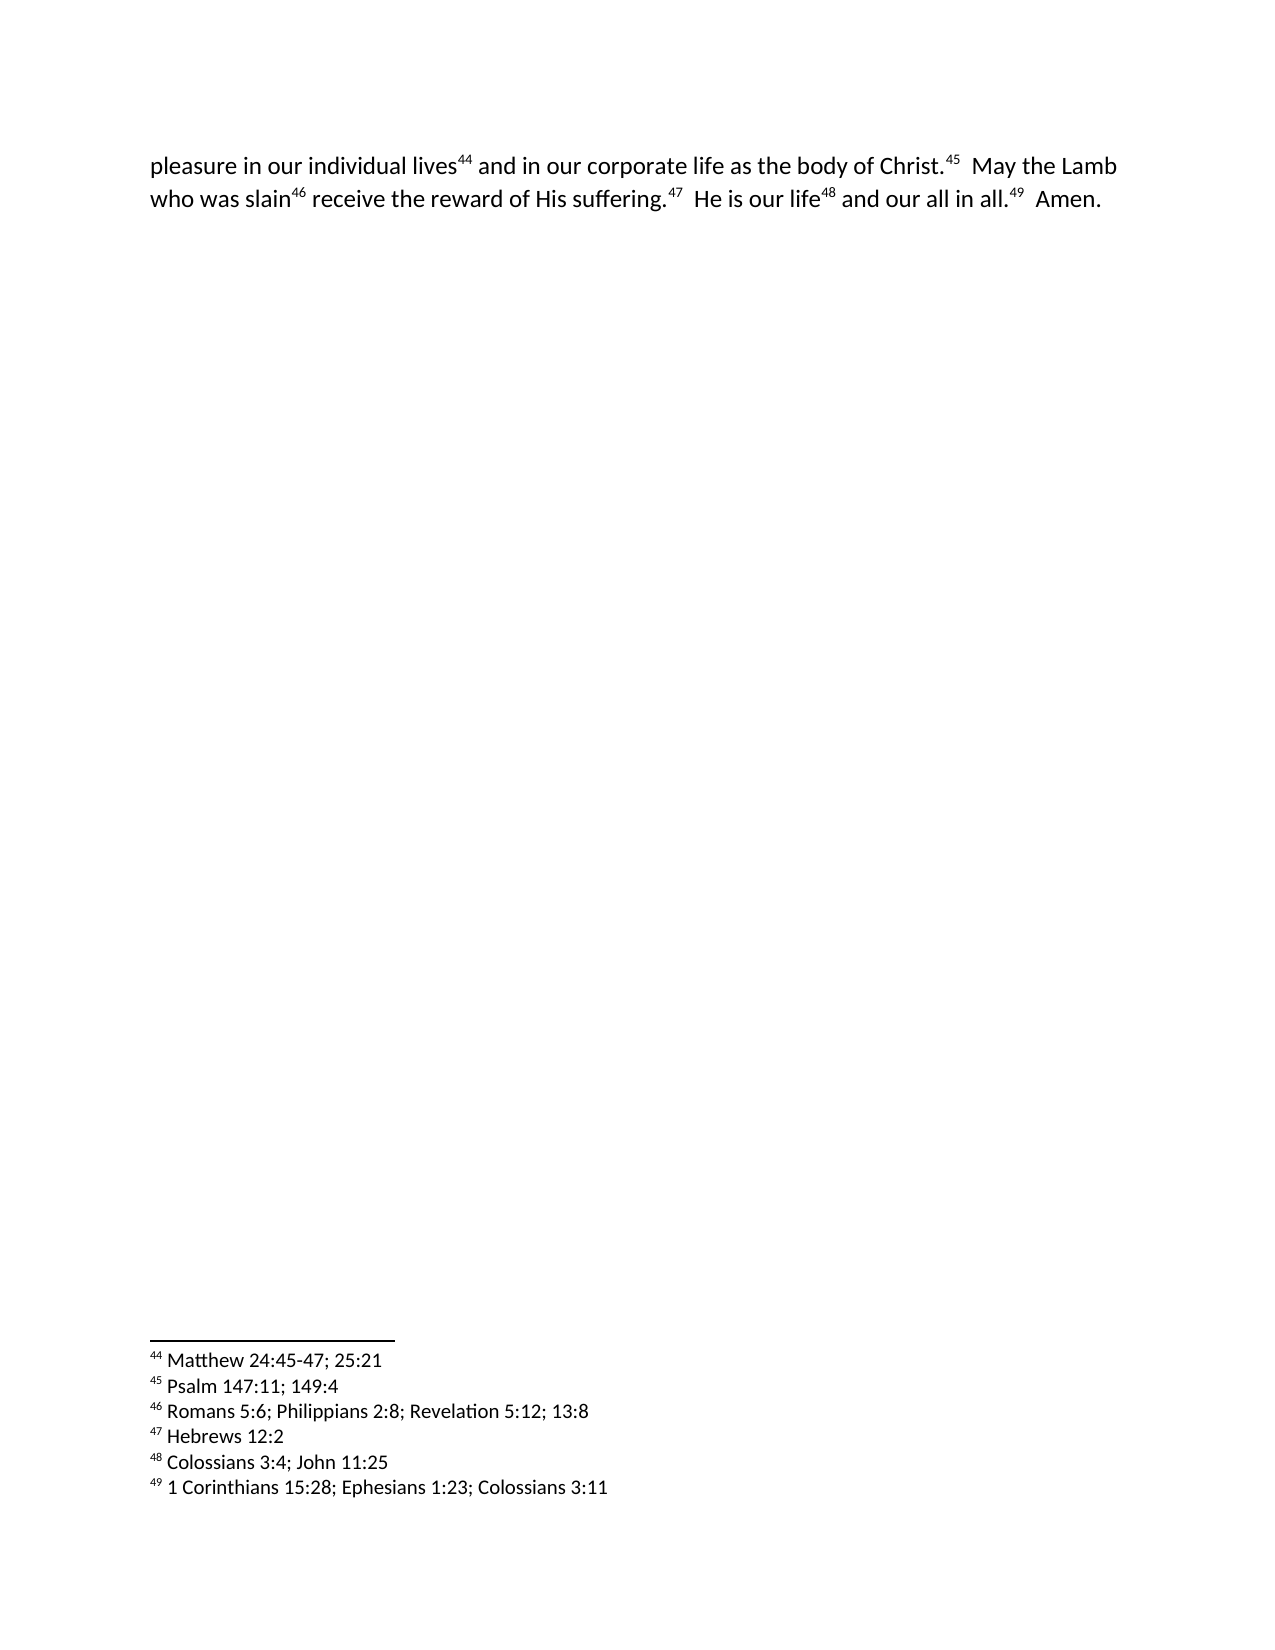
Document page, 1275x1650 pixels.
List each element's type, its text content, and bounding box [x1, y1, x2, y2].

text We beg God to hear us in this covenant and that He would daily give us both the desire and the ability to be faithful to it as we pursue Him in His word. Our highest desire is His pleasure in our individual lives and in our corporate life as the body of Christ. May the Lamb who was slain receive the reward of His suffering. He is our life and our all in all. Amen. [150, 150, 1125, 213]
